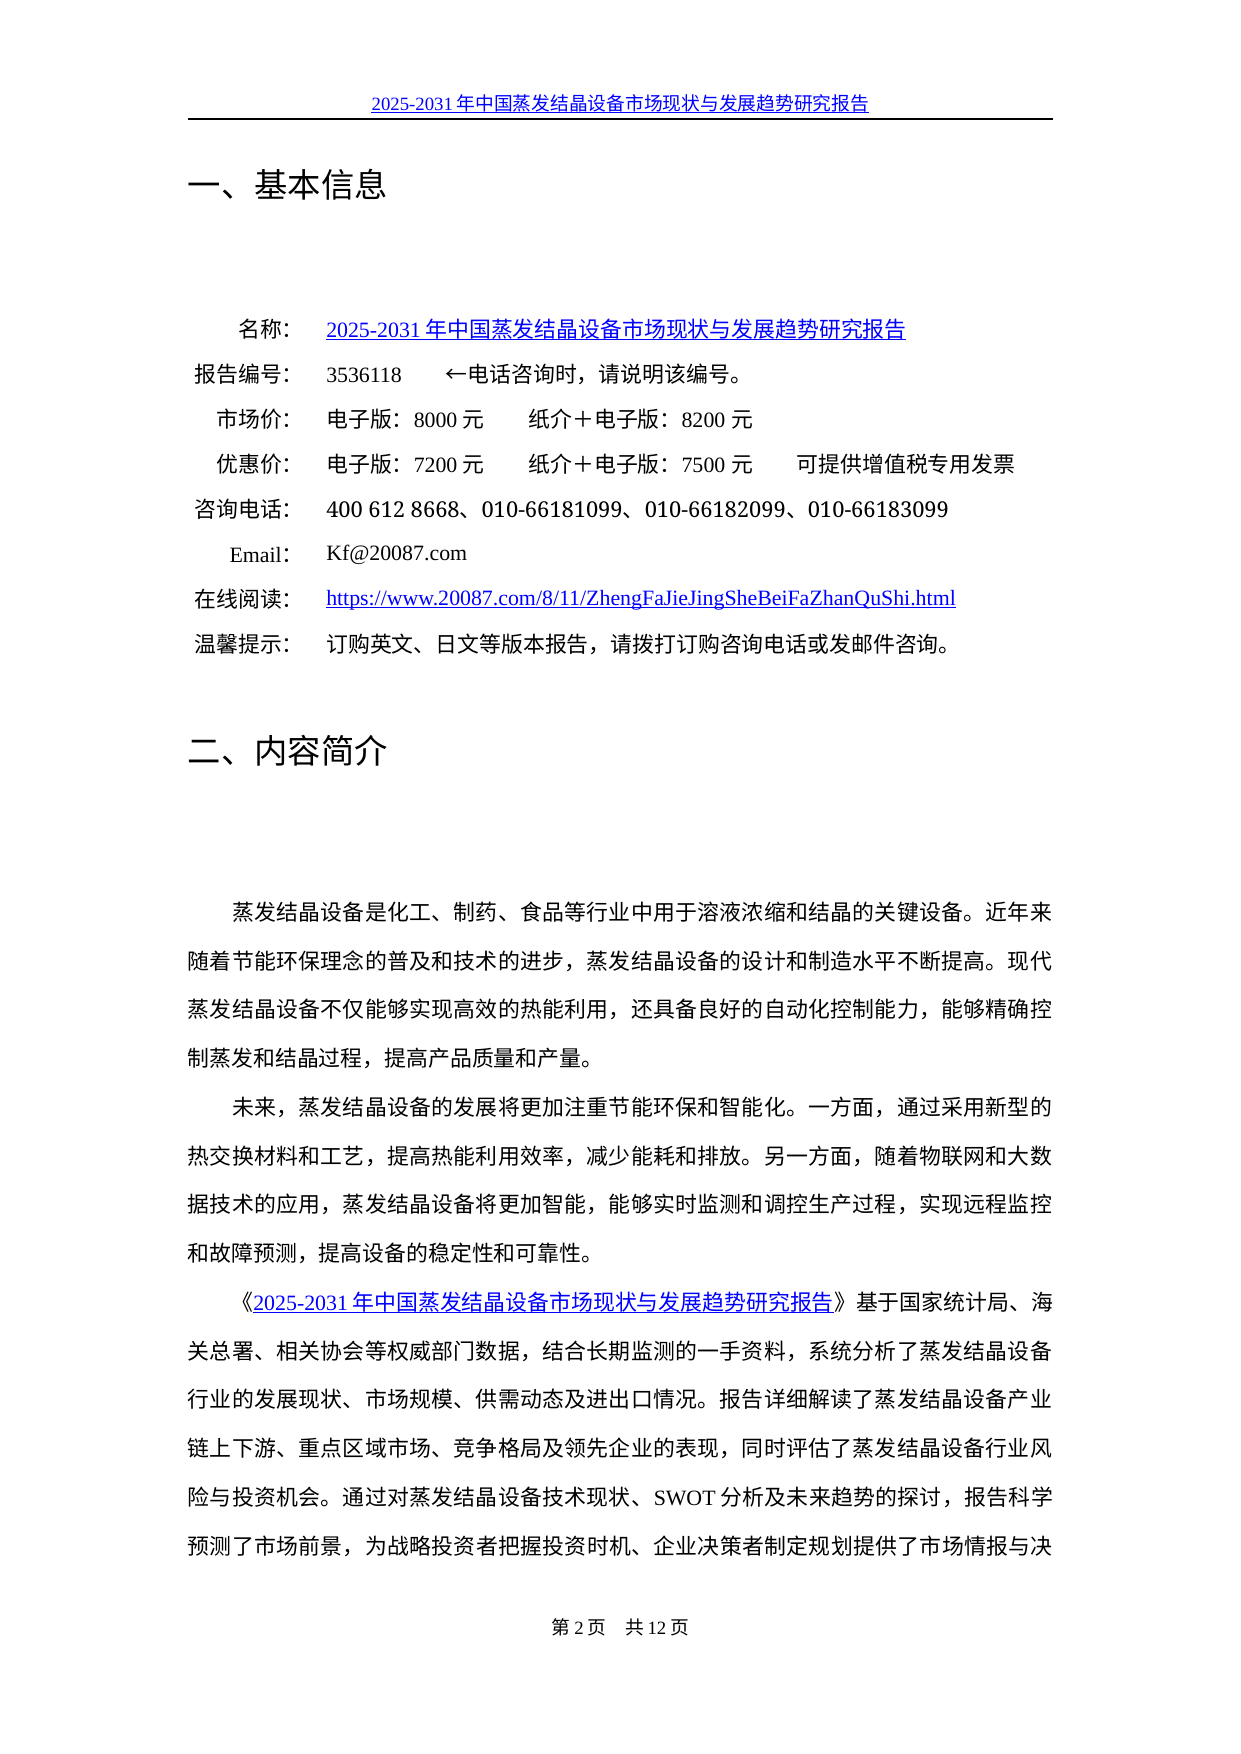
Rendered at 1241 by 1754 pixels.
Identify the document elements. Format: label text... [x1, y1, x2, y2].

table_cell 报告编号： [167, 357, 315, 402]
table_cell 3536118 ←电话咨询时，请说明该编号。 [315, 357, 1073, 402]
table_cell 400 612 8668、010-66181099、010-66182099、010-66183099 [315, 492, 1073, 537]
table_cell Email： [167, 537, 315, 582]
table_cell 咨询电话： [167, 492, 315, 537]
table_cell 市场价： [167, 402, 315, 447]
table_cell 电子版：7200 元 纸介＋电子版：7500 元 可提供增值税专用发票 [315, 447, 1073, 492]
table_cell [315, 582, 1073, 627]
table_cell 在线阅读： [167, 582, 315, 627]
table_cell 温馨提示： [167, 627, 315, 672]
title 一、基本信息 [187, 150, 1053, 215]
table_cell 优惠价： [167, 447, 315, 492]
table_cell 订购英文、日文等版本报告，请拨打订购咨询电话或发邮件咨询。 [315, 627, 1073, 672]
table_cell 电子版：8000 元 纸介＋电子版：8200 元 [315, 402, 1073, 447]
table_cell Kf@20087.com [315, 537, 1073, 582]
table_header 2025-2031年中国蒸发结晶设备市场现状与发展趋势研究报告 [315, 312, 1073, 357]
table_header 名称： [167, 312, 315, 357]
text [187, 894, 1053, 1561]
title 二、内容简介 [187, 717, 1053, 782]
